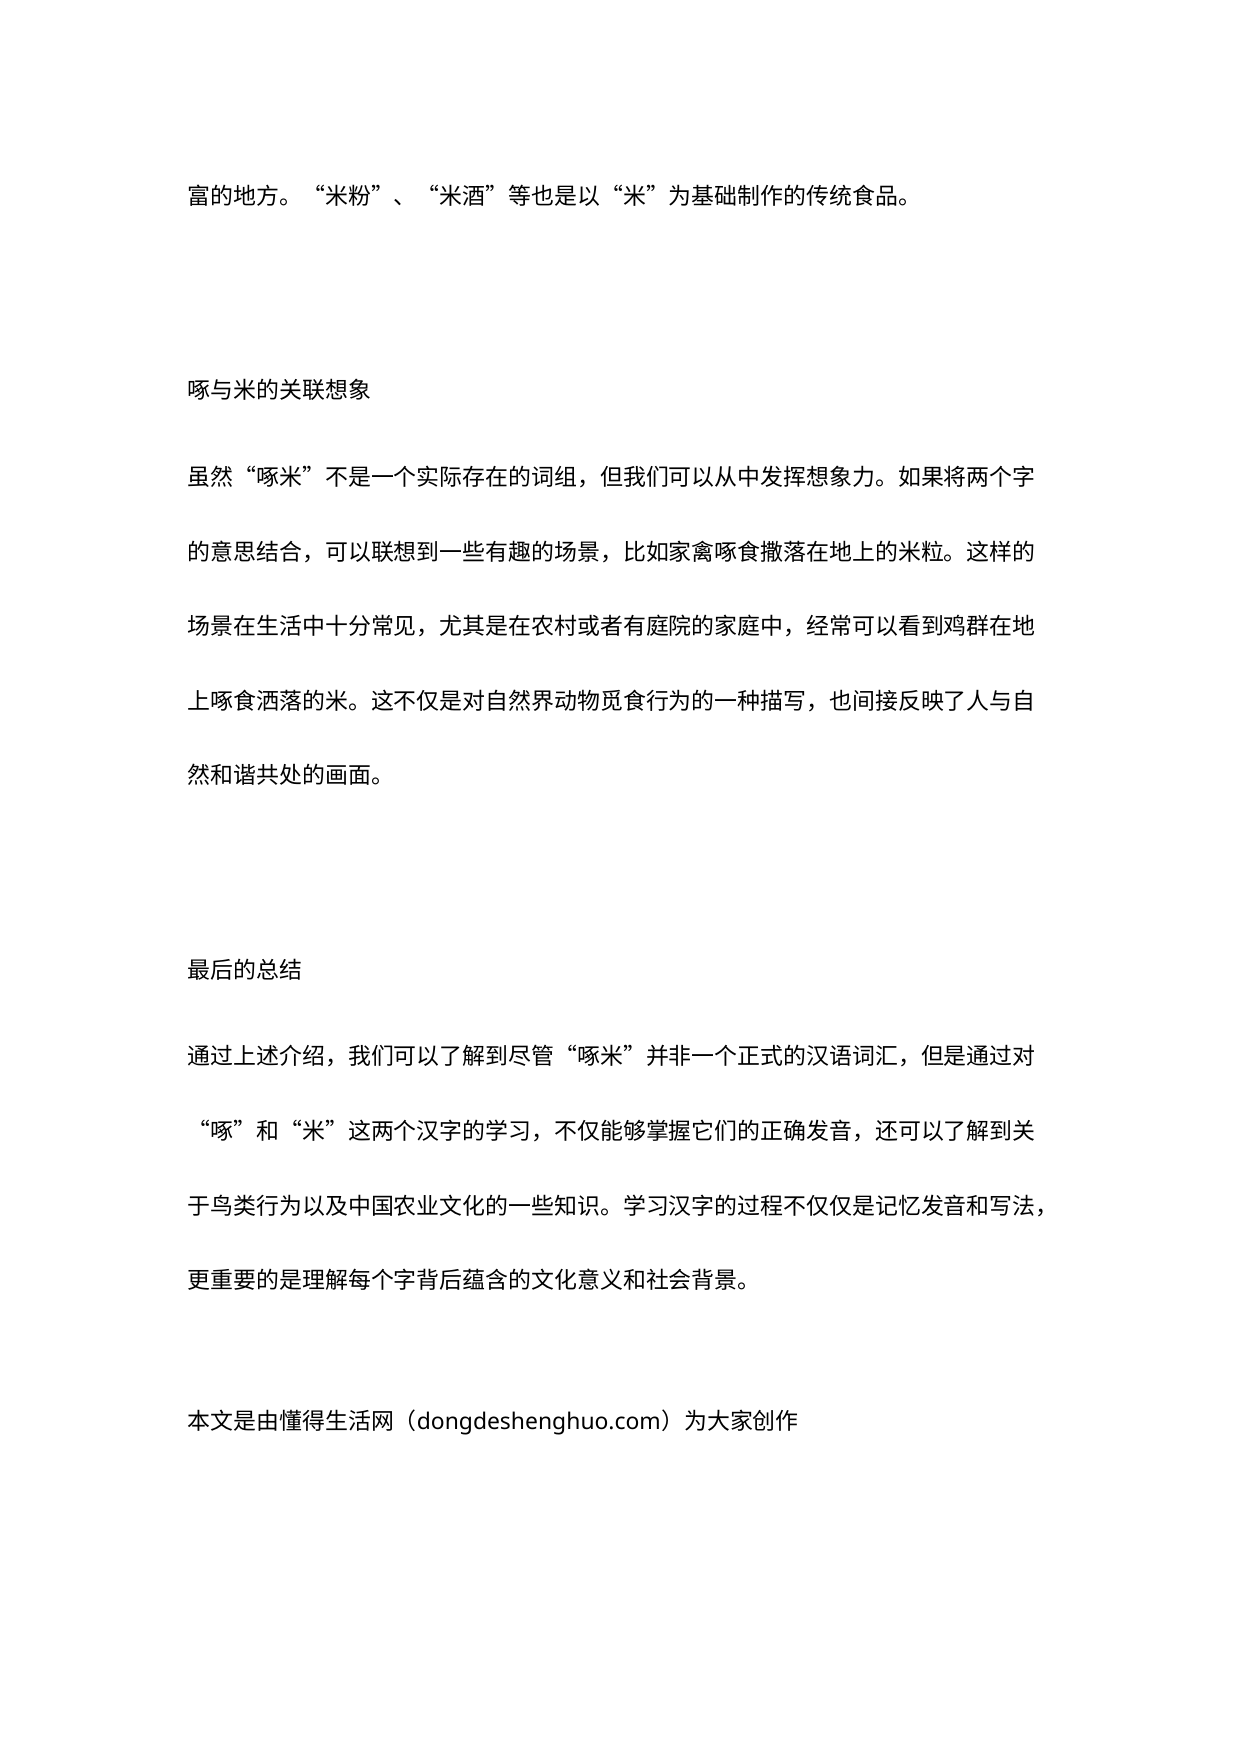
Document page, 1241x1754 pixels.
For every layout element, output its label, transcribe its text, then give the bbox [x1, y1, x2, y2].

text 本文是由懂得生活网（dongdeshenghuo.com）为大家创作 [187, 1387, 1053, 1452]
text 最后的总结 [187, 936, 1053, 1001]
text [187, 162, 1053, 227]
text 虽然“啄米”不是一个实际存在的词组，但我们可以从中发挥想象力。如果将两个字的意思结合，可以联想到一些有趣的场景，比如家禽啄食撒落在地上的米粒。这样的场景在生活中十分常见，尤其是在农村或者有庭院的家庭中，经常可以看到鸡群在地上啄食洒落的米。这不仅是对自然界动物觅食行为的一种描写，也间接反映了人与自然和谐共处的画面。 [187, 443, 1053, 807]
text 啄与米的关联想象 [187, 356, 1053, 421]
text 通过上述介绍，我们可以了解到尽管“啄米”并非一个正式的汉语词汇，但是通过对“啄”和“米”这两个汉字的学习，不仅能够掌握它们的正确发音，还可以了解到关于鸟类行为以及中国农业文化的一些知识。学习汉字的过程不仅仅是记忆发音和写法，更重要的是理解每个字背后蕴含的文化意义和社会背景。 [187, 1022, 1053, 1311]
